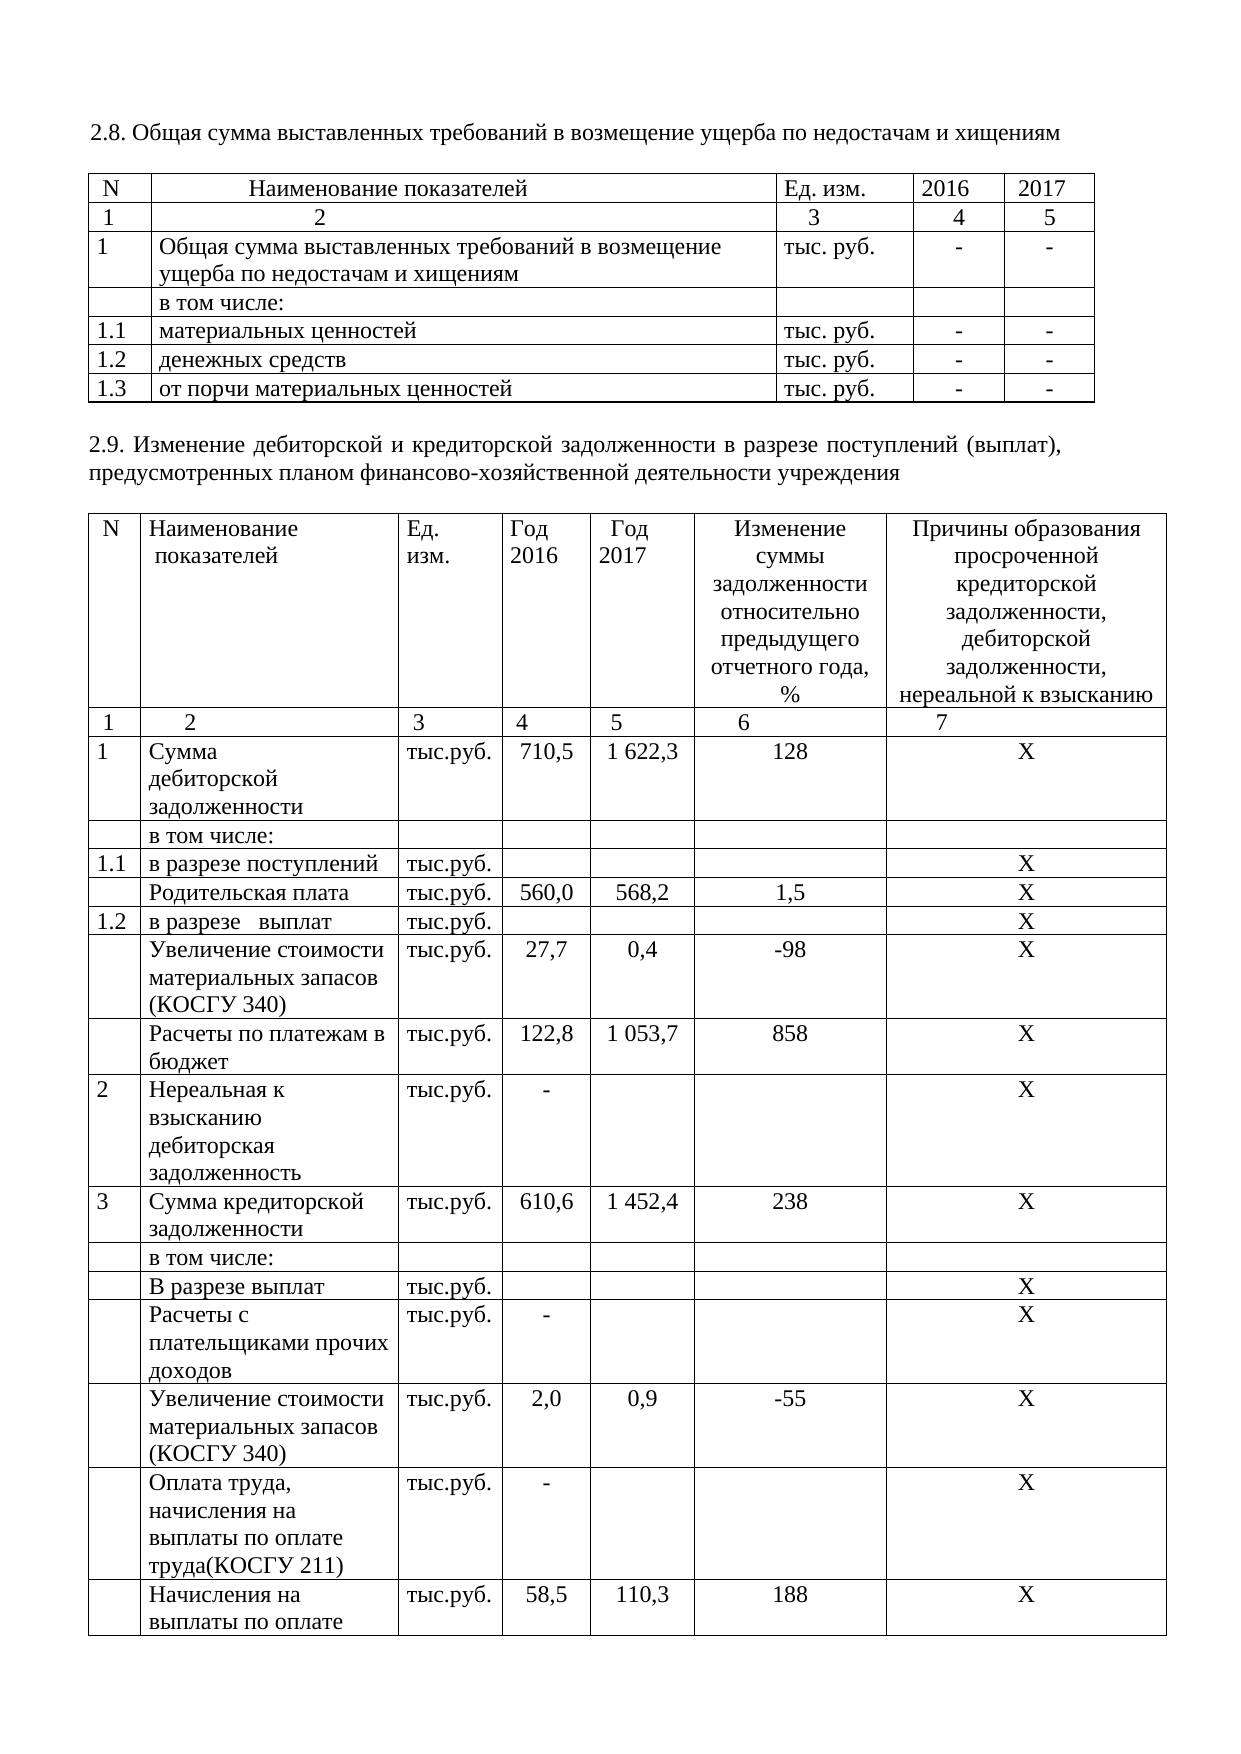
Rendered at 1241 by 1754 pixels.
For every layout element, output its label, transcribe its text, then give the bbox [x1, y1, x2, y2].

table_cell 2 [141, 708, 398, 736]
table_cell 128 [695, 737, 886, 820]
table_cell 110,3 [591, 1580, 694, 1635]
table_cell - [914, 317, 1004, 344]
table_cell [399, 821, 502, 848]
table_cell [89, 1384, 140, 1467]
table_header Год 2016 [503, 514, 590, 707]
table_cell X [887, 907, 1166, 934]
table_header 2017 [1005, 174, 1094, 202]
table_cell 5 [1005, 203, 1094, 231]
table_cell [591, 821, 694, 848]
table_header Ед. изм. [777, 174, 913, 202]
table_cell X [887, 737, 1166, 820]
table_cell - [503, 1468, 590, 1578]
table_cell Нереальная к взысканию дебиторская задолженность [141, 1075, 398, 1186]
table_cell Х [887, 1300, 1166, 1383]
table_cell от порчи материальных ценностей [152, 374, 776, 401]
table_cell [503, 821, 590, 848]
text 2.9. Изменение дебиторской и кредиторской задолженности в разрезе поступлений (выплат), предусмотренных планом финансово-хозяйственной деятельности учреждения [89, 430, 1063, 485]
table_cell тыс.руб. [399, 1187, 502, 1242]
table_cell [887, 821, 1166, 848]
table_cell 1.2 [89, 907, 140, 934]
table_cell Расчеты с плательщиками прочих доходов [141, 1300, 398, 1383]
table_cell Х [887, 935, 1166, 1018]
table_cell [89, 1272, 140, 1299]
table_cell 3 [89, 1187, 140, 1242]
table_cell тыс.руб. [399, 1019, 502, 1074]
table_cell [695, 1075, 886, 1186]
table_cell X [887, 1187, 1166, 1242]
table_cell - [503, 1300, 590, 1383]
table_cell В разрезе выплат [141, 1272, 398, 1299]
table_cell 1 622,3 [591, 737, 694, 820]
table_cell 1 053,7 [591, 1019, 694, 1074]
table_header Ед. изм. [399, 514, 502, 707]
table_cell в разрезе выплат [141, 907, 398, 934]
table_cell Оплата труда, начисления на выплаты по оплате труда(КОСГУ 211) [141, 1468, 398, 1578]
table_cell 610,6 [503, 1187, 590, 1242]
table_cell 5 [591, 708, 694, 736]
table_cell - [914, 232, 1004, 287]
table_cell 560,0 [503, 878, 590, 906]
table_cell Сумма дебиторской задолженности [141, 737, 398, 820]
table_cell [591, 1300, 694, 1383]
table_cell 1.3 [89, 374, 151, 401]
table_cell [695, 1272, 886, 1299]
table_cell -55 [695, 1384, 886, 1467]
table_cell Х [887, 1468, 1166, 1578]
table_cell 858 [695, 1019, 886, 1074]
table_cell Увеличение стоимости материальных запасов (КОСГУ 340) [141, 935, 398, 1018]
table_cell 4 [914, 203, 1004, 231]
table_cell [503, 1272, 590, 1299]
table_cell 1.1 [89, 317, 151, 344]
table_cell - [503, 1075, 590, 1186]
table_cell 1 [89, 737, 140, 820]
table_cell [591, 1075, 694, 1186]
table_cell [89, 1580, 140, 1635]
table_cell тыс.руб. [399, 849, 502, 877]
table_cell [89, 288, 151, 316]
table_cell [89, 878, 140, 906]
table_cell Расчеты по платежам в бюджет [141, 1019, 398, 1074]
table_cell [1005, 288, 1094, 316]
table_cell 2 [89, 1075, 140, 1186]
table_cell [399, 1243, 502, 1271]
table_cell [591, 1243, 694, 1271]
table_cell тыс.руб. [399, 1468, 502, 1578]
table_cell материальных ценностей [152, 317, 776, 344]
table_cell тыс.руб. [399, 1580, 502, 1635]
table_cell Х [887, 1580, 1166, 1635]
table_cell [503, 1243, 590, 1271]
table_cell [503, 849, 590, 877]
table_cell [695, 1300, 886, 1383]
table_cell 2 [152, 203, 776, 231]
table_cell [89, 935, 140, 1018]
table_cell тыс.руб. [399, 1300, 502, 1383]
table_cell Сумма кредиторской задолженности [141, 1187, 398, 1242]
table_cell Х [887, 849, 1166, 877]
table_cell Х [887, 1272, 1166, 1299]
table_cell 0,4 [591, 935, 694, 1018]
table_cell 1.1 [89, 849, 140, 877]
table_cell 6 [695, 708, 886, 736]
table_cell в том числе: [141, 821, 398, 848]
table_cell [591, 849, 694, 877]
table_cell 122,8 [503, 1019, 590, 1074]
table_cell [89, 1300, 140, 1383]
table_cell [89, 821, 140, 848]
table_cell 1 [89, 708, 140, 736]
table_cell 1 [89, 232, 151, 287]
table_cell Х [887, 1075, 1166, 1186]
table_cell денежных средств [152, 345, 776, 373]
table_cell 238 [695, 1187, 886, 1242]
table_cell тыс.руб. [399, 935, 502, 1018]
table_cell тыс.руб. [399, 1384, 502, 1467]
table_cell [141, 1580, 398, 1635]
table_cell [89, 1243, 140, 1271]
table_cell - [914, 374, 1004, 401]
table_cell -98 [695, 935, 886, 1018]
table_cell тыс. руб. [777, 345, 913, 373]
table_cell [695, 907, 886, 934]
table_cell тыс. руб. [777, 317, 913, 344]
table_cell 7 [887, 708, 1166, 736]
table_header Наименование показателей [141, 514, 398, 707]
table_header Изменение суммы задолженности относительно предыдущего отчетного года, % [695, 514, 886, 707]
table_cell - [1005, 374, 1094, 401]
table_cell Родительская плата [141, 878, 398, 906]
table_cell 1,5 [695, 878, 886, 906]
table_cell в том числе: [141, 1243, 398, 1271]
table_cell 4 [503, 708, 590, 736]
table_header Год 2017 [591, 514, 694, 707]
table_cell 568,2 [591, 878, 694, 906]
table_cell - [1005, 345, 1094, 373]
table_cell [914, 288, 1004, 316]
table_cell 1 [89, 203, 151, 231]
table_cell в разрезе поступлений [141, 849, 398, 877]
table_cell Общая сумма выставленных требований в возмещение ущерба по недостачам и хищениям [152, 232, 776, 287]
table_cell 188 [695, 1580, 886, 1635]
table_cell [89, 1019, 140, 1074]
table_cell X [887, 878, 1166, 906]
table_cell [591, 1468, 694, 1578]
table_cell - [1005, 317, 1094, 344]
table_cell тыс.руб. [399, 737, 502, 820]
table_cell [503, 907, 590, 934]
text 2.8. Общая сумма выставленных требований в возмещение ущерба по недостачам и хищениям [89, 118, 1063, 146]
table_cell 2,0 [503, 1384, 590, 1467]
table_cell - [914, 345, 1004, 373]
table_cell 0,9 [591, 1384, 694, 1467]
table_cell - [1005, 232, 1094, 287]
table_header 2016 [914, 174, 1004, 202]
table_cell [591, 1272, 694, 1299]
table_cell 27,7 [503, 935, 590, 1018]
table_cell Х [887, 1019, 1166, 1074]
table_cell [89, 1468, 140, 1578]
table_cell [695, 821, 886, 848]
table_cell 58,5 [503, 1580, 590, 1635]
table_cell [591, 907, 694, 934]
table_header Причины образования просроченной кредиторской задолженности, дебиторской задолженности, нереальной к взысканию [887, 514, 1166, 707]
table_cell [695, 849, 886, 877]
table_cell Увеличение стоимости материальных запасов (КОСГУ 340) [141, 1384, 398, 1467]
table_cell 1 452,4 [591, 1187, 694, 1242]
table_cell [695, 1243, 886, 1271]
table_cell в том числе: [152, 288, 776, 316]
table_cell [777, 288, 913, 316]
table_cell тыс. руб. [777, 374, 913, 401]
table_cell [887, 1243, 1166, 1271]
table_cell тыс. руб. [777, 232, 913, 287]
table_header N [89, 174, 151, 202]
table_cell 3 [777, 203, 913, 231]
table_cell тыс.руб. [399, 878, 502, 906]
table_cell [695, 1468, 886, 1578]
table_cell 710,5 [503, 737, 590, 820]
table_cell тыс.руб. [399, 1272, 502, 1299]
table_header N [89, 514, 140, 707]
table_header Наименование показателей [152, 174, 776, 202]
table_cell 3 [399, 708, 502, 736]
table_cell 1.2 [89, 345, 151, 373]
table_cell тыс.руб. [399, 1075, 502, 1186]
table_cell Х [887, 1384, 1166, 1467]
table_cell тыс.руб. [399, 907, 502, 934]
